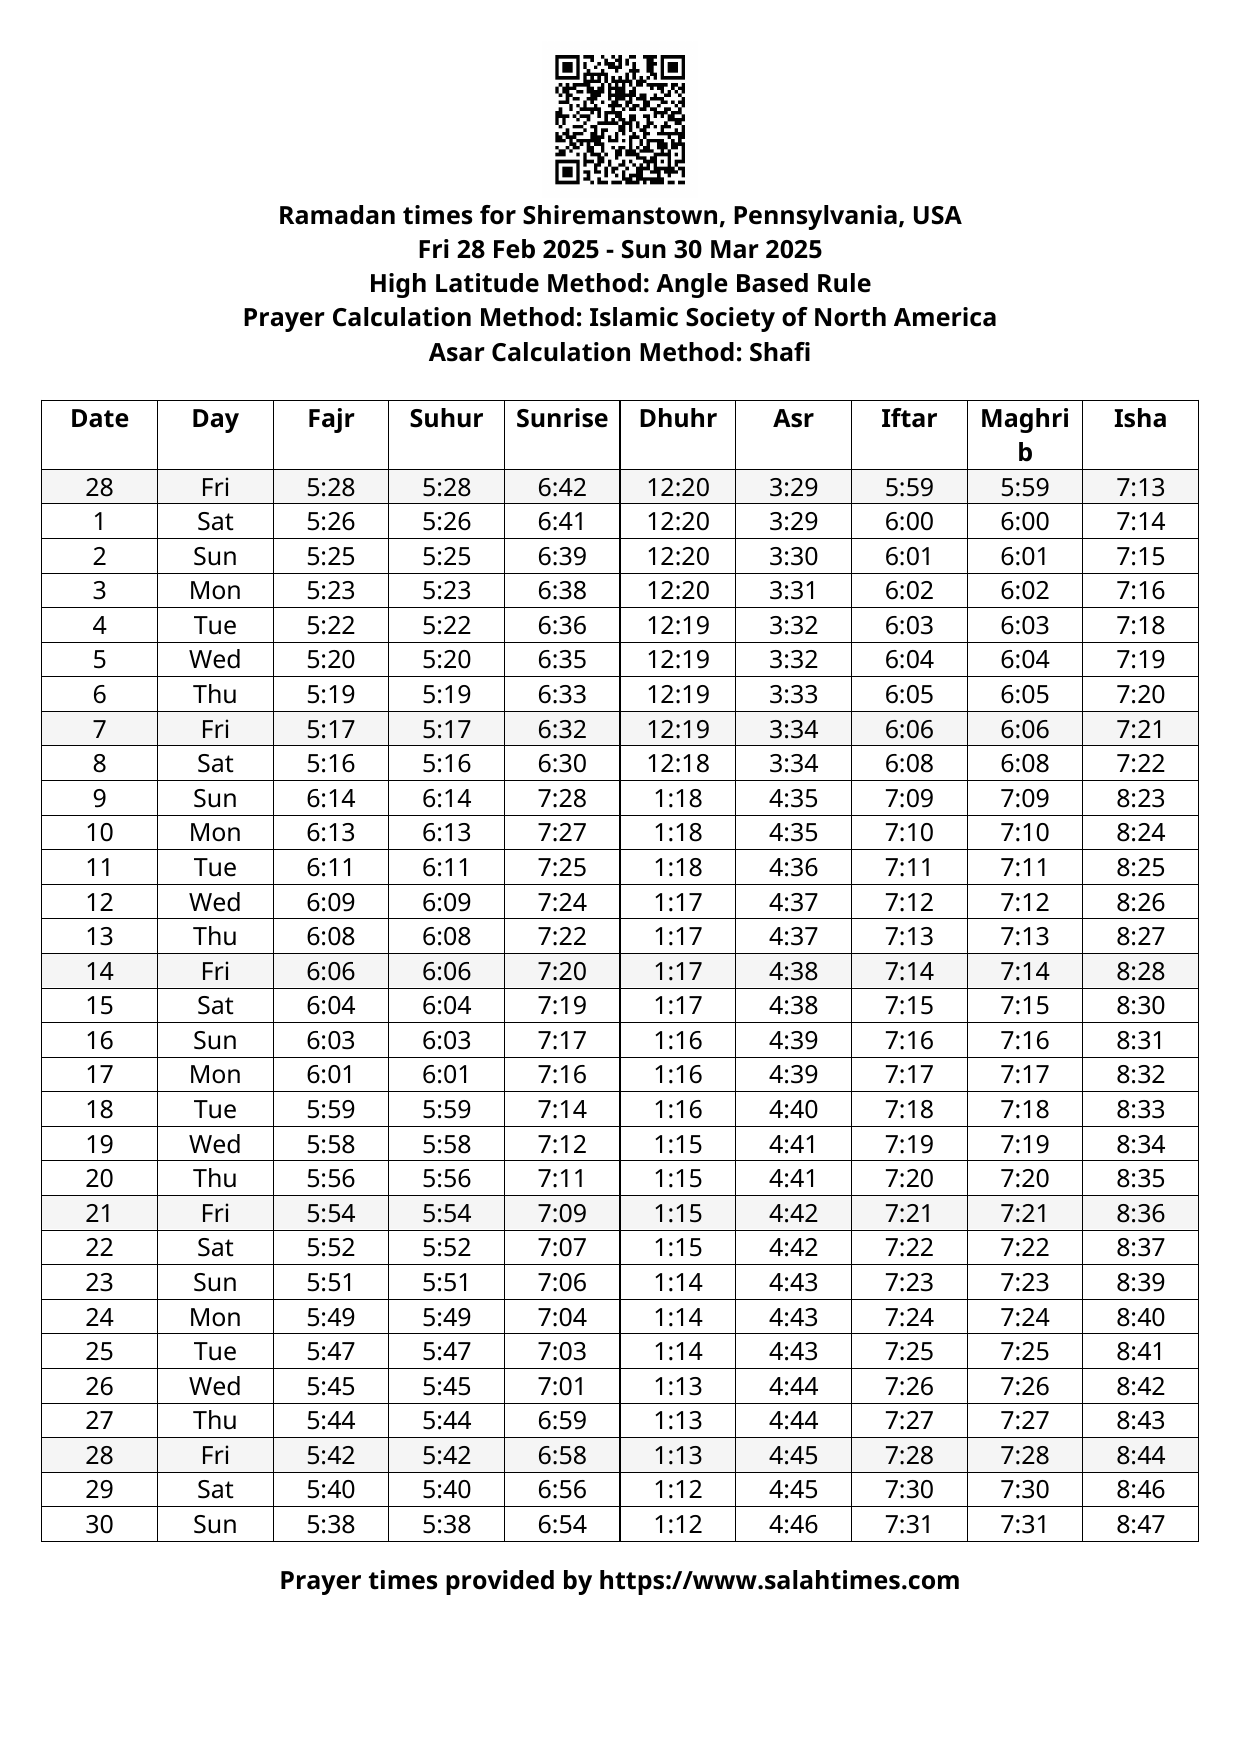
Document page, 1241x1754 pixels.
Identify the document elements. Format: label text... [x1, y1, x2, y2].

table_cell 5:58 [389, 1127, 504, 1160]
table_cell 4:41 [736, 1161, 851, 1195]
table_cell 5:49 [389, 1300, 504, 1333]
table_cell 5:20 [274, 643, 388, 676]
table_cell 5:25 [274, 539, 388, 572]
table_header Sunrise [505, 401, 619, 469]
table_cell 7:26 [852, 1369, 967, 1402]
table_cell 28 [42, 1438, 157, 1472]
table_cell 7:27 [505, 816, 619, 849]
table_cell 12:19 [621, 643, 735, 676]
table_cell 12:19 [621, 608, 735, 642]
table_cell 4:38 [736, 989, 851, 1022]
table_cell 7:27 [852, 1404, 967, 1437]
table_cell 6:08 [852, 746, 967, 780]
table_cell 4:43 [736, 1265, 851, 1299]
table_cell 8:39 [1083, 1265, 1198, 1299]
table_cell 1:14 [621, 1300, 735, 1333]
table_cell 7:12 [852, 885, 967, 918]
table_cell 7:09 [852, 781, 967, 814]
table_cell 8:41 [1083, 1334, 1198, 1368]
table_cell 6:03 [968, 608, 1082, 642]
table_cell 7:30 [852, 1473, 967, 1506]
table_cell 19 [42, 1127, 157, 1160]
table_cell 6:09 [389, 885, 504, 918]
table_cell 7:18 [1083, 608, 1198, 642]
table_cell 8:34 [1083, 1127, 1198, 1160]
table_cell Sun [158, 1507, 273, 1541]
table_cell 4:44 [736, 1404, 851, 1437]
table_header Dhuhr [621, 401, 735, 469]
table_cell 6:00 [852, 504, 967, 538]
table_cell 5:22 [389, 608, 504, 642]
table_cell 6:01 [852, 539, 967, 572]
table_cell 17 [42, 1058, 157, 1091]
table_cell 5:19 [274, 677, 388, 711]
table_cell 1:15 [621, 1231, 735, 1264]
table_cell 12:19 [621, 712, 735, 745]
table_cell 5:40 [274, 1473, 388, 1506]
table_cell 7:25 [968, 1334, 1082, 1368]
table_cell Fri [158, 954, 273, 987]
table_cell 7:18 [968, 1092, 1082, 1126]
table_cell 5:58 [274, 1127, 388, 1160]
table_cell 7:24 [505, 885, 619, 918]
text Asar Calculation Method: Shafi [42, 334, 1198, 368]
table_header Day [158, 401, 273, 469]
table_cell 6:02 [968, 574, 1082, 607]
table_cell 6:41 [505, 504, 619, 538]
table_cell Mon [158, 816, 273, 849]
table_cell Wed [158, 1369, 273, 1402]
table_cell 8:30 [1083, 989, 1198, 1022]
table_cell Thu [158, 1404, 273, 1437]
table_cell 7:19 [968, 1127, 1082, 1160]
table_cell 7:12 [505, 1127, 619, 1160]
table_cell 8:33 [1083, 1092, 1198, 1126]
table_cell 6:05 [968, 677, 1082, 711]
table_cell 1:14 [621, 1334, 735, 1368]
table_cell 6:06 [274, 954, 388, 987]
table_cell 5 [42, 643, 157, 676]
table_cell 5:59 [852, 470, 967, 503]
table_cell 1:18 [621, 850, 735, 884]
table_cell 4:44 [736, 1369, 851, 1402]
table_cell 4:43 [736, 1300, 851, 1333]
table_cell 5:44 [274, 1404, 388, 1437]
table_cell 1:13 [621, 1438, 735, 1472]
table_cell 5:26 [274, 504, 388, 538]
table_cell 3:29 [736, 470, 851, 503]
table_header Iftar [852, 401, 967, 469]
table_cell 5:56 [389, 1161, 504, 1195]
table_cell Sun [158, 1023, 273, 1057]
table_cell 11 [42, 850, 157, 884]
table_cell 1:16 [621, 1058, 735, 1091]
table_cell 5:25 [389, 539, 504, 572]
table_cell 7:22 [968, 1231, 1082, 1264]
table_cell 8:36 [1083, 1196, 1198, 1229]
table_header Isha [1083, 401, 1198, 469]
table_cell 7:20 [852, 1161, 967, 1195]
table_cell 5:28 [274, 470, 388, 503]
table_cell 12:20 [621, 539, 735, 572]
table_cell Sat [158, 746, 273, 780]
table_cell Sun [158, 781, 273, 814]
table_cell 8:25 [1083, 850, 1198, 884]
table_cell 6:58 [505, 1438, 619, 1472]
table_cell 23 [42, 1265, 157, 1299]
table_cell 8:37 [1083, 1231, 1198, 1264]
picture [542, 41, 699, 198]
table_cell Sat [158, 504, 273, 538]
table_cell 6:42 [505, 470, 619, 503]
table_cell 6:01 [389, 1058, 504, 1091]
table_cell 12:19 [621, 677, 735, 711]
table_cell 7:22 [505, 919, 619, 953]
table_cell Tue [158, 1334, 273, 1368]
table_cell 12:20 [621, 574, 735, 607]
table_cell 7:17 [852, 1058, 967, 1091]
table_cell 14 [42, 954, 157, 987]
table_cell 7:11 [968, 850, 1082, 884]
table_cell 4:39 [736, 1058, 851, 1091]
table_cell 5:59 [274, 1092, 388, 1126]
table_cell 4 [42, 608, 157, 642]
table_cell 1:15 [621, 1161, 735, 1195]
table_cell 7:03 [505, 1334, 619, 1368]
table_cell 6:54 [505, 1507, 619, 1541]
table_cell 6:08 [968, 746, 1082, 780]
table_cell Fri [158, 1438, 273, 1472]
table_cell 7:14 [852, 954, 967, 987]
table_cell 4:43 [736, 1334, 851, 1368]
table_cell 4:36 [736, 850, 851, 884]
table_cell 1:18 [621, 781, 735, 814]
table_cell 4:35 [736, 816, 851, 849]
table_cell 1:12 [621, 1473, 735, 1506]
text High Latitude Method: Angle Based Rule [42, 266, 1198, 300]
table_cell 6:01 [968, 539, 1082, 572]
table_cell 7:24 [968, 1300, 1082, 1333]
table_cell 7:09 [968, 781, 1082, 814]
table_cell 7 [42, 712, 157, 745]
table_cell Fri [158, 712, 273, 745]
table_cell 7:10 [852, 816, 967, 849]
table_cell 7:15 [852, 989, 967, 1022]
table_cell 6:35 [505, 643, 619, 676]
table_cell 7:22 [1083, 746, 1198, 780]
table_cell 6:01 [274, 1058, 388, 1091]
table_cell 4:39 [736, 1023, 851, 1057]
table_cell 6:14 [389, 781, 504, 814]
table_cell 5:42 [274, 1438, 388, 1472]
table_cell 4:40 [736, 1092, 851, 1126]
table_cell 29 [42, 1473, 157, 1506]
table_cell 6:02 [852, 574, 967, 607]
table_cell 8:42 [1083, 1369, 1198, 1402]
table_cell 7:25 [852, 1334, 967, 1368]
table_cell Thu [158, 677, 273, 711]
table_cell 10 [42, 816, 157, 849]
table_cell 5:17 [274, 712, 388, 745]
table_cell 6:38 [505, 574, 619, 607]
table_cell 7:24 [852, 1300, 967, 1333]
table_cell 5:45 [389, 1369, 504, 1402]
table_cell 5:54 [389, 1196, 504, 1229]
table_cell 13 [42, 919, 157, 953]
table_cell Sun [158, 539, 273, 572]
table_cell 5:51 [274, 1265, 388, 1299]
table_cell 3:33 [736, 677, 851, 711]
table_cell Wed [158, 1127, 273, 1160]
table_cell 8:40 [1083, 1300, 1198, 1333]
table_cell 6:14 [274, 781, 388, 814]
table_cell 7:20 [968, 1161, 1082, 1195]
table_cell 8 [42, 746, 157, 780]
table_cell 7:18 [852, 1092, 967, 1126]
table_cell 5:52 [389, 1231, 504, 1264]
table_cell 1:15 [621, 1196, 735, 1229]
table_cell 6:09 [274, 885, 388, 918]
table_header Maghrib [968, 401, 1082, 469]
table_cell 12:20 [621, 470, 735, 503]
table_cell 1:12 [621, 1507, 735, 1541]
table_cell Tue [158, 850, 273, 884]
table_cell 24 [42, 1300, 157, 1333]
table_cell 7:21 [852, 1196, 967, 1229]
table_cell 5:19 [389, 677, 504, 711]
table_cell 4:37 [736, 919, 851, 953]
table_cell 1:17 [621, 885, 735, 918]
table_cell 12:20 [621, 504, 735, 538]
table_cell 5:22 [274, 608, 388, 642]
table_cell 5:17 [389, 712, 504, 745]
table_cell 8:23 [1083, 781, 1198, 814]
table_cell 7:17 [968, 1058, 1082, 1091]
table_cell 7:15 [1083, 539, 1198, 572]
table_cell 6:04 [274, 989, 388, 1022]
table_cell 3:32 [736, 608, 851, 642]
table_cell 7:10 [968, 816, 1082, 849]
table_cell 5:45 [274, 1369, 388, 1402]
table_cell 6:04 [852, 643, 967, 676]
table_cell 5:44 [389, 1404, 504, 1437]
table_cell 7:31 [852, 1507, 967, 1541]
table_cell 7:30 [968, 1473, 1082, 1506]
table_cell 7:13 [968, 919, 1082, 953]
table_cell 6:05 [852, 677, 967, 711]
table_cell 7:25 [505, 850, 619, 884]
table_cell 6:06 [389, 954, 504, 987]
table_cell 5:56 [274, 1161, 388, 1195]
table_cell 7:17 [505, 1023, 619, 1057]
table_cell 6:39 [505, 539, 619, 572]
table_cell 7:28 [968, 1438, 1082, 1472]
table_cell 4:38 [736, 954, 851, 987]
table_cell 7:06 [505, 1265, 619, 1299]
table_cell 3:34 [736, 712, 851, 745]
table_cell Mon [158, 574, 273, 607]
table_cell 7:19 [852, 1127, 967, 1160]
table_cell 8:28 [1083, 954, 1198, 987]
table_cell 8:26 [1083, 885, 1198, 918]
table_cell 7:13 [852, 919, 967, 953]
table_cell Tue [158, 608, 273, 642]
table_cell 6:03 [389, 1023, 504, 1057]
table_cell 8:27 [1083, 919, 1198, 953]
table_cell 7:19 [505, 989, 619, 1022]
table_cell 8:44 [1083, 1438, 1198, 1472]
table_cell 6:36 [505, 608, 619, 642]
table_cell 7:12 [968, 885, 1082, 918]
table_cell 8:31 [1083, 1023, 1198, 1057]
table_cell 1:13 [621, 1369, 735, 1402]
table_cell 6:08 [274, 919, 388, 953]
table_cell 6:13 [389, 816, 504, 849]
table_cell 12:18 [621, 746, 735, 780]
table_cell 1:18 [621, 816, 735, 849]
table_cell 3:30 [736, 539, 851, 572]
text Prayer Calculation Method: Islamic Society of North America [42, 300, 1198, 334]
table_cell 4:46 [736, 1507, 851, 1541]
table_cell 7:20 [1083, 677, 1198, 711]
table_cell 5:52 [274, 1231, 388, 1264]
table_cell 7:22 [852, 1231, 967, 1264]
table_cell 6:00 [968, 504, 1082, 538]
table_cell 7:14 [968, 954, 1082, 987]
table_cell 4:41 [736, 1127, 851, 1160]
table_cell Sat [158, 989, 273, 1022]
table_cell 16 [42, 1023, 157, 1057]
table_cell 5:23 [389, 574, 504, 607]
text Ramadan times for Shiremanstown, Pennsylvania, USA [42, 198, 1198, 232]
table_cell 1:14 [621, 1265, 735, 1299]
table_cell 3:32 [736, 643, 851, 676]
table_cell 1:15 [621, 1127, 735, 1160]
table_cell 8:46 [1083, 1473, 1198, 1506]
table_cell 9 [42, 781, 157, 814]
table_cell 3:31 [736, 574, 851, 607]
table_cell 8:43 [1083, 1404, 1198, 1437]
text Fri 28 Feb 2025 - Sun 30 Mar 2025 [42, 232, 1198, 266]
table_cell 27 [42, 1404, 157, 1437]
table_cell 7:20 [505, 954, 619, 987]
table_cell 8:32 [1083, 1058, 1198, 1091]
table_cell Thu [158, 919, 273, 953]
table_cell Sat [158, 1231, 273, 1264]
table_header Suhur [389, 401, 504, 469]
table_cell 7:14 [505, 1092, 619, 1126]
table_cell 7:11 [852, 850, 967, 884]
table_cell 6:13 [274, 816, 388, 849]
table_header Date [42, 401, 157, 469]
table_cell 6:32 [505, 712, 619, 745]
table_cell Fri [158, 470, 273, 503]
table_cell 5:20 [389, 643, 504, 676]
table_cell 6:03 [852, 608, 967, 642]
table_cell 8:24 [1083, 816, 1198, 849]
table_cell 28 [42, 470, 157, 503]
table_cell 7:13 [1083, 470, 1198, 503]
table_cell 5:59 [968, 470, 1082, 503]
table_cell 2 [42, 539, 157, 572]
table_cell 1:13 [621, 1404, 735, 1437]
table_cell 3:29 [736, 504, 851, 538]
table_header Fajr [274, 401, 388, 469]
table_cell 5:16 [274, 746, 388, 780]
table_cell 7:15 [968, 989, 1082, 1022]
table_cell 5:26 [389, 504, 504, 538]
table_cell 7:16 [968, 1023, 1082, 1057]
table_cell 7:28 [852, 1438, 967, 1472]
table_cell 22 [42, 1231, 157, 1264]
table_cell 5:16 [389, 746, 504, 780]
table_cell 4:42 [736, 1231, 851, 1264]
table_cell 7:19 [1083, 643, 1198, 676]
table_cell 4:45 [736, 1438, 851, 1472]
table_cell 1:17 [621, 919, 735, 953]
table_cell 1:17 [621, 954, 735, 987]
table_cell 5:40 [389, 1473, 504, 1506]
table_cell 5:23 [274, 574, 388, 607]
table_header Asr [736, 401, 851, 469]
table_cell 25 [42, 1334, 157, 1368]
table_cell 30 [42, 1507, 157, 1541]
table_cell 7:04 [505, 1300, 619, 1333]
table_cell 3 [42, 574, 157, 607]
table_cell 7:14 [1083, 504, 1198, 538]
table_cell 1:17 [621, 989, 735, 1022]
table_cell Wed [158, 643, 273, 676]
table_cell 5:54 [274, 1196, 388, 1229]
table_cell Fri [158, 1196, 273, 1229]
table_cell 6:11 [389, 850, 504, 884]
table_cell 7:26 [968, 1369, 1082, 1402]
text Prayer times provided by https://www.salahtimes.com [42, 1563, 1198, 1597]
table_cell Tue [158, 1092, 273, 1126]
table_cell 1:16 [621, 1092, 735, 1126]
table_cell 7:21 [1083, 712, 1198, 745]
table_cell 7:31 [968, 1507, 1082, 1541]
table_cell 4:37 [736, 885, 851, 918]
table_cell 6:06 [968, 712, 1082, 745]
table_cell 4:35 [736, 781, 851, 814]
table_cell 5:42 [389, 1438, 504, 1472]
table_cell Mon [158, 1058, 273, 1091]
table_cell Sun [158, 1265, 273, 1299]
table_cell 8:47 [1083, 1507, 1198, 1541]
table_cell 7:01 [505, 1369, 619, 1402]
table_cell 5:38 [274, 1507, 388, 1541]
table_cell 5:38 [389, 1507, 504, 1541]
table_cell Mon [158, 1300, 273, 1333]
table_cell 5:51 [389, 1265, 504, 1299]
table_cell Sat [158, 1473, 273, 1506]
table_cell 6:08 [389, 919, 504, 953]
table_cell 18 [42, 1092, 157, 1126]
table_cell 5:47 [274, 1334, 388, 1368]
table_cell 4:45 [736, 1473, 851, 1506]
table_cell 7:16 [505, 1058, 619, 1091]
table_cell 7:11 [505, 1161, 619, 1195]
table_cell 6:59 [505, 1404, 619, 1437]
table_cell 6:11 [274, 850, 388, 884]
table_cell 8:35 [1083, 1161, 1198, 1195]
table_cell 5:47 [389, 1334, 504, 1368]
table_cell 7:23 [852, 1265, 967, 1299]
table_cell 6:04 [968, 643, 1082, 676]
table_cell 7:16 [852, 1023, 967, 1057]
table_cell 26 [42, 1369, 157, 1402]
table_cell 5:49 [274, 1300, 388, 1333]
table_cell 1 [42, 504, 157, 538]
table_cell 6:03 [274, 1023, 388, 1057]
table_cell 6:06 [852, 712, 967, 745]
table_cell 20 [42, 1161, 157, 1195]
table_cell 7:21 [968, 1196, 1082, 1229]
table_cell 6:04 [389, 989, 504, 1022]
table_cell 3:34 [736, 746, 851, 780]
table_cell 4:42 [736, 1196, 851, 1229]
table_cell Thu [158, 1161, 273, 1195]
table_cell Wed [158, 885, 273, 918]
table_cell 5:59 [389, 1092, 504, 1126]
table_cell 6:56 [505, 1473, 619, 1506]
table_cell 5:28 [389, 470, 504, 503]
table_cell 6 [42, 677, 157, 711]
table_cell 21 [42, 1196, 157, 1229]
table_cell 6:30 [505, 746, 619, 780]
table_cell 15 [42, 989, 157, 1022]
table_cell 7:07 [505, 1231, 619, 1264]
table_cell 7:23 [968, 1265, 1082, 1299]
table_cell 6:33 [505, 677, 619, 711]
table_cell 7:28 [505, 781, 619, 814]
table_cell 7:16 [1083, 574, 1198, 607]
table_cell 7:27 [968, 1404, 1082, 1437]
table_cell 7:09 [505, 1196, 619, 1229]
table_cell 12 [42, 885, 157, 918]
table_cell 1:16 [621, 1023, 735, 1057]
